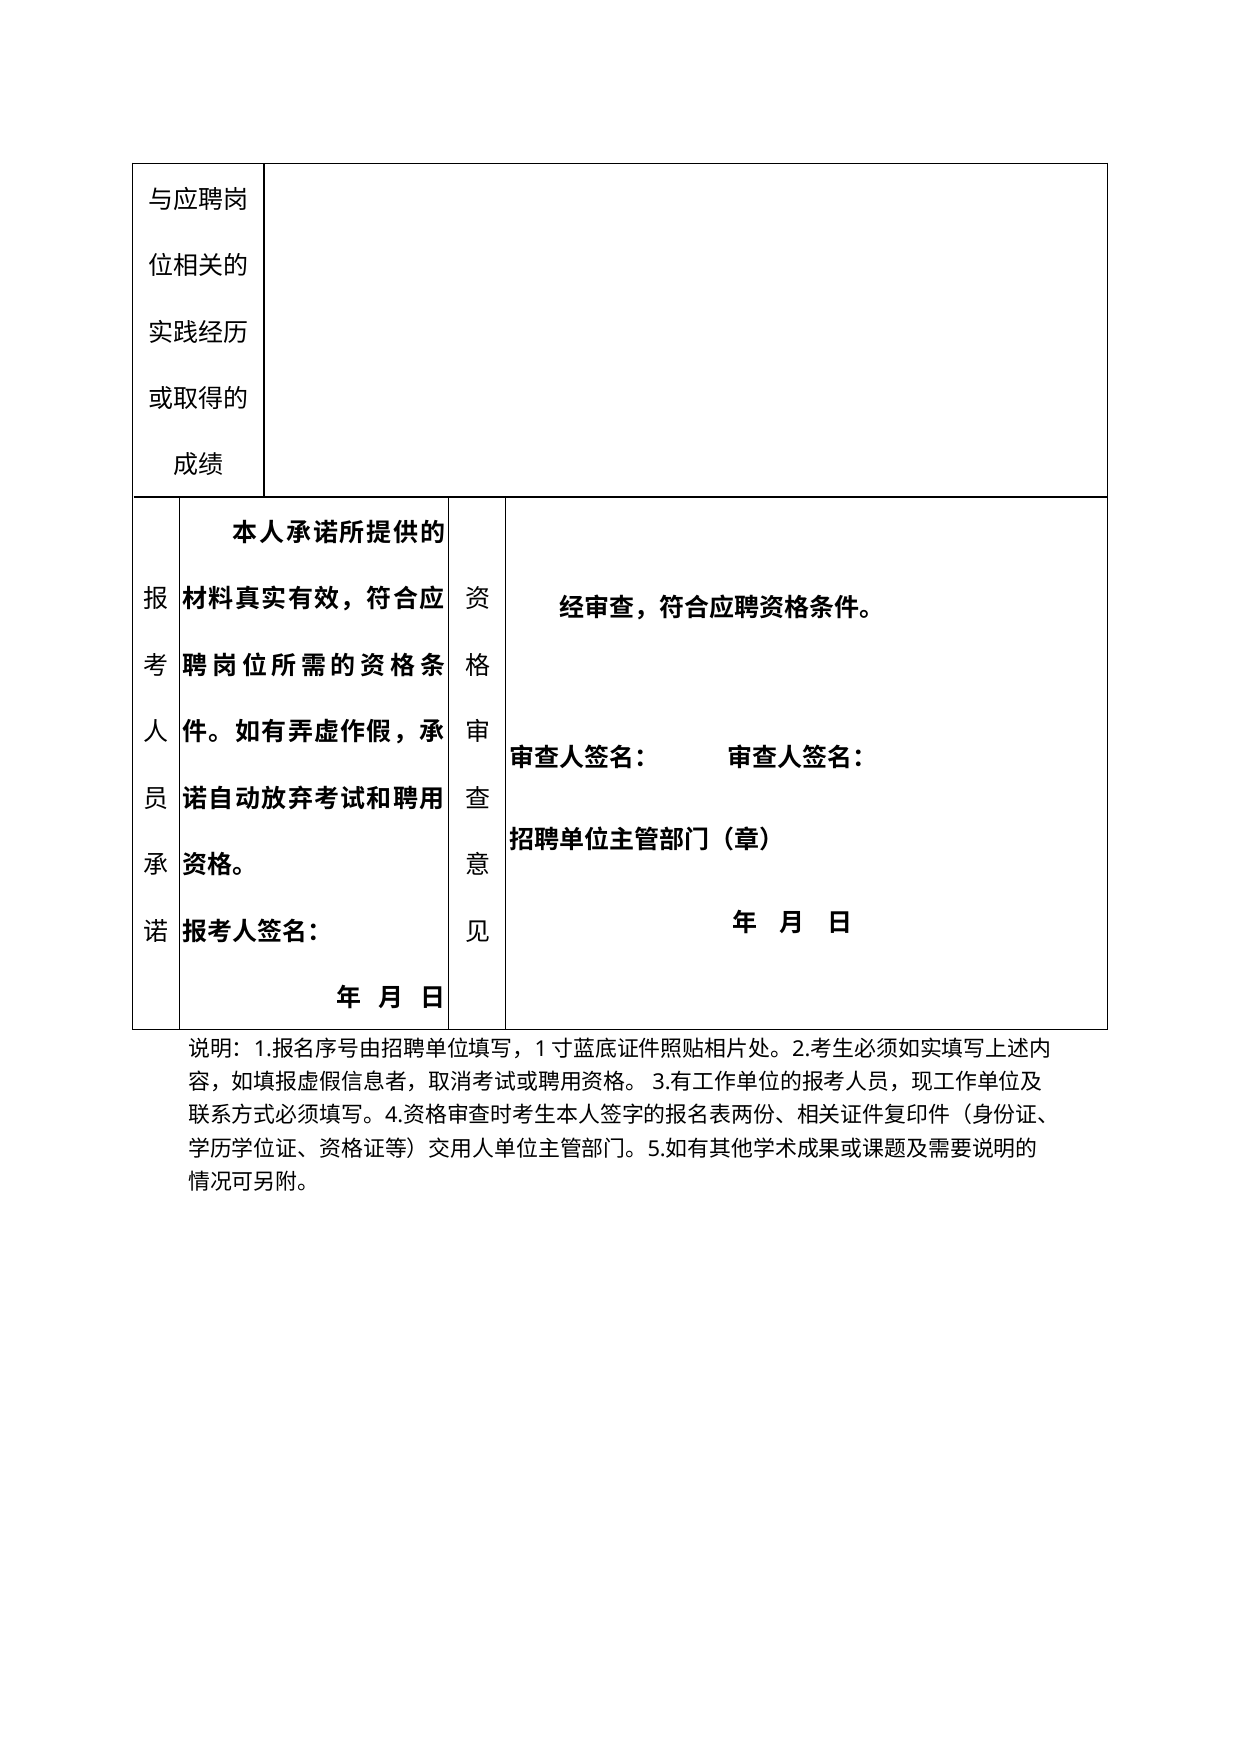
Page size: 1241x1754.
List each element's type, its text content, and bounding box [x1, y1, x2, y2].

table_cell 经审查，符合应聘资格条件。 审查人签名： 审查人签名： 招聘单位主管部门（章） 年 月 日 [506, 498, 1107, 1029]
table_cell 与应聘岗位相关的实践经历或取得的成绩 [133, 164, 263, 496]
text 说明：1.报名序号由招聘单位填写，1寸蓝底证件照贴相片处。2.考生必须如实填写上述内容，如填报虚假信息者，取消考试或聘用资格。 3.有工作单位的报考人员，现工作单位及联系方式必须填写。4.资格审查时考生本人签字的报名表两份、相关证件复印件（身份证、学历学位证、资格证等）交用人单位主管部门。5.如有其他学术成果或课题及需要说明的情况可另附。 [188, 1030, 1052, 1196]
table_cell [265, 164, 1107, 496]
table_cell 报考人 员 承 诺 [133, 497, 179, 1029]
table_cell 资 格 审 查 意 见 [449, 498, 505, 1029]
table_cell 本人承诺所提供的材料真实有效，符合应聘岗位所需的资格条件。如有弄虚作假，承诺自动放弃考试和聘用资格。 报考人签名： 年 月 日 [180, 498, 448, 1029]
